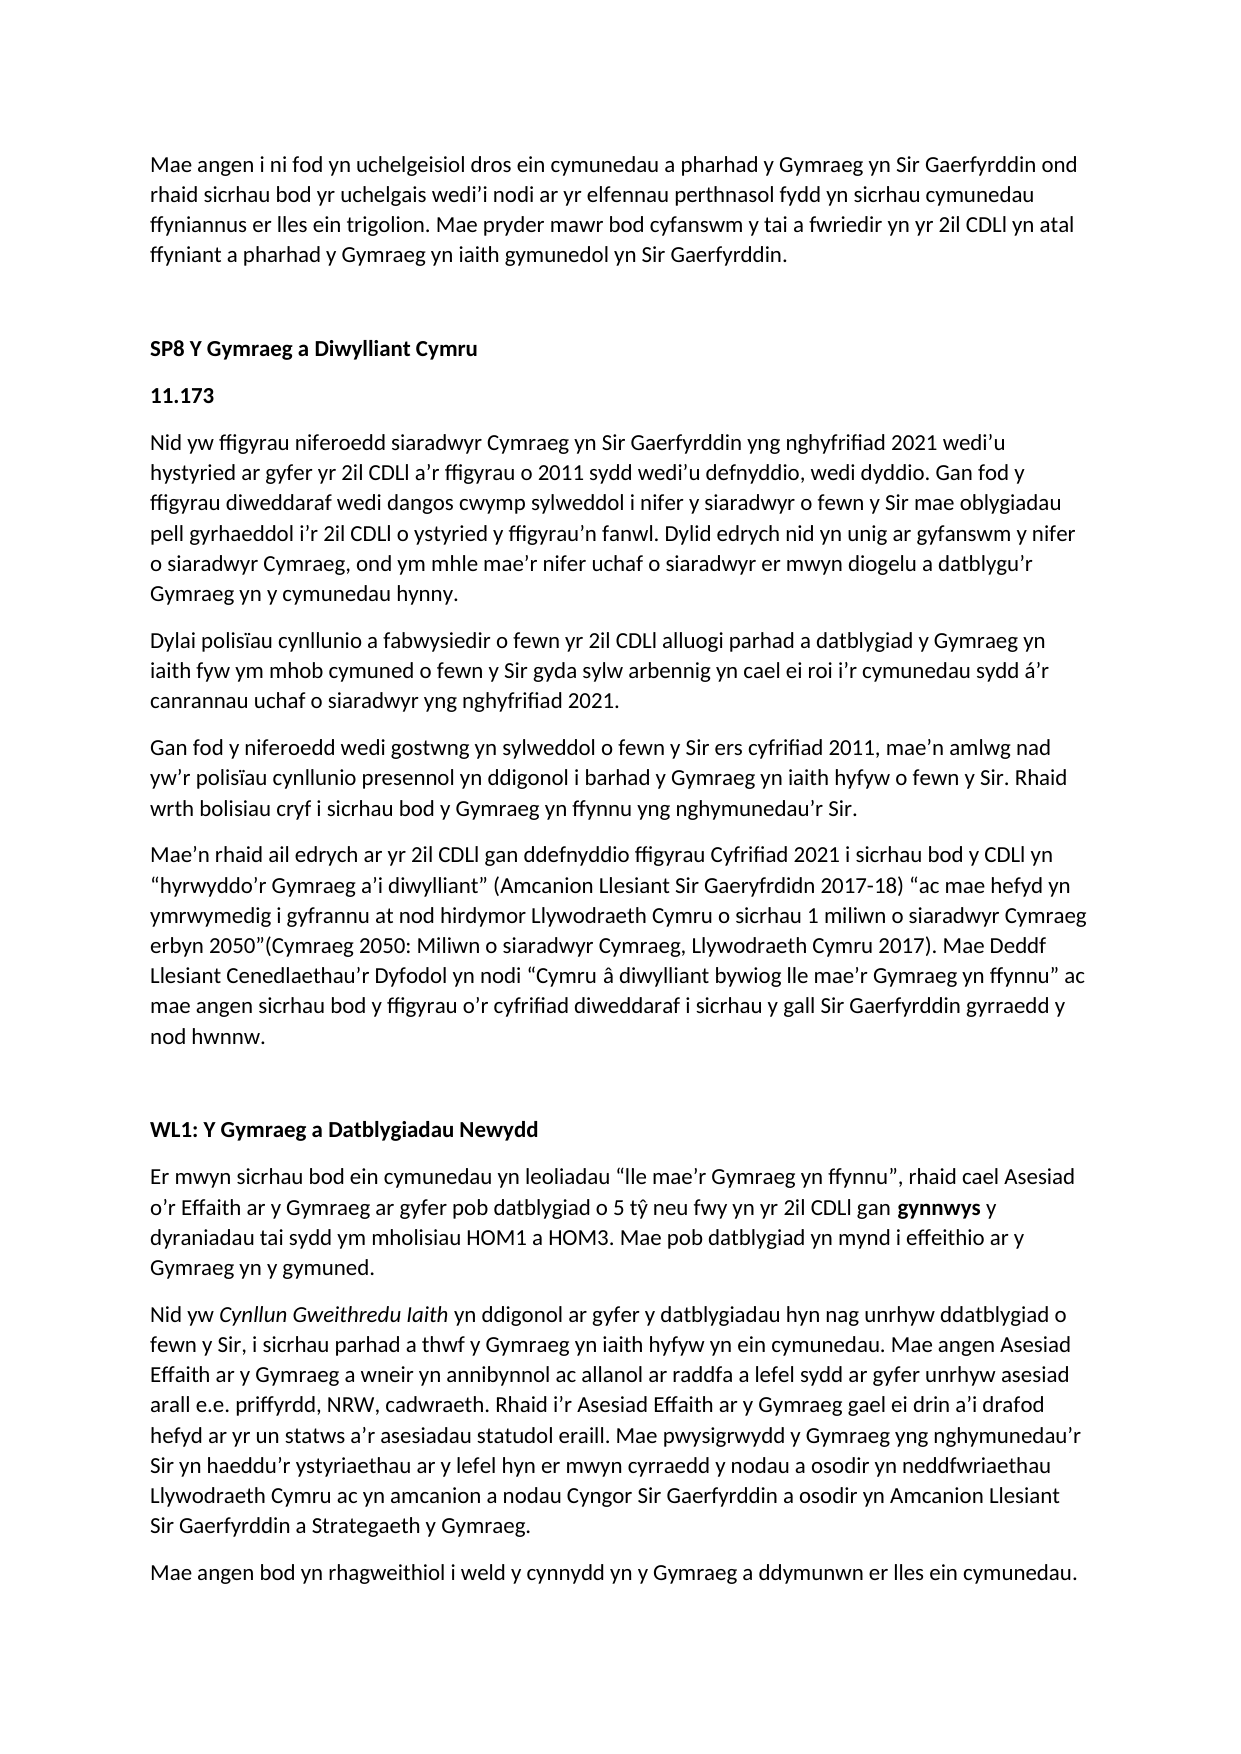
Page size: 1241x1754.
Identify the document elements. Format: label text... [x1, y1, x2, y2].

text 11.173 [150, 381, 1090, 409]
text SP8 Y Gymraeg a Diwylliant Cymru [150, 334, 1090, 362]
text Mae angen bod yn rhagweithiol i weld y cynnydd yn y Gymraeg a ddymunwn er lles ein cymunedau. [150, 1558, 1090, 1586]
text Mae’n rhaid ail edrych ar yr 2il CDLl gan ddefnyddio ffigyrau Cyfrifiad 2021 i sicrhau bod y CDLl yn “hyrwyddo’r Gymraeg a’i diwylliant” (Amcanion Llesiant Sir Gaeryfrdidn 2017-18) “ac mae hefyd yn ymrwymedig i gyfrannu at nod hirdymor Llywodraeth Cymru o sicrhau 1 miliwn o siaradwyr Cymraeg erbyn 2050”(Cymraeg 2050: Miliwn o siaradwyr Cymraeg, Llywodraeth Cymru 2017). Mae Deddf Llesiant Cenedlaethau’r Dyfodol yn nodi “Cymru â diwylliant bywiog lle mae’r Gymraeg yn ffynnu” ac mae angen sicrhau bod y ffigyrau o’r cyfrifiad diweddaraf i sicrhau y gall Sir Gaerfyrddin gyrraedd y nod hwnnw. [150, 841, 1090, 1050]
text Gan fod y niferoedd wedi gostwng yn sylweddol o fewn y Sir ers cyfrifiad 2011, mae’n amlwg nad yw’r polisïau cynllunio presennol yn ddigonol i barhad y Gymraeg yn iaith hyfyw o fewn y Sir. Rhaid wrth bolisiau cryf i sicrhau bod y Gymraeg yn ffynnu yng nghymunedau’r Sir. [150, 733, 1090, 822]
text Nid yw ffigyrau niferoedd siaradwyr Cymraeg yn Sir Gaerfyrddin yng nghyfrifiad 2021 wedi’u hystyried ar gyfer yr 2il CDLl a’r ffigyrau o 2011 sydd wedi’u defnyddio, wedi dyddio. Gan fod y ffigyrau diweddaraf wedi dangos cwymp sylweddol i nifer y siaradwyr o fewn y Sir mae oblygiadau pell gyrhaeddol i’r 2il CDLl o ystyried y ffigyrau’n fanwl. Dylid edrych nid yn unig ar gyfanswm y nifer o siaradwyr Cymraeg, ond ym mhle mae’r nifer uchaf o siaradwyr er mwyn diogelu a datblygu’r Gymraeg yn y cymunedau hynny. [150, 428, 1090, 607]
text WL1: Y Gymraeg a Datblygiadau Newydd [150, 1116, 1090, 1144]
text Mae angen i ni fod yn uchelgeisiol dros ein cymunedau a pharhad y Gymraeg yn Sir Gaerfyrddin ond rhaid sicrhau bod yr uchelgais wedi’i nodi ar yr elfennau perthnasol fydd yn sicrhau cymunedau ffyniannus er lles ein trigolion. Mae pryder mawr bod cyfanswm y tai a fwriedir yn yr 2il CDLl yn atal ffyniant a pharhad y Gymraeg yn iaith gymunedol yn Sir Gaerfyrddin. [150, 150, 1090, 269]
text Nid yw Cynllun Gweithredu Iaith yn ddigonol ar gyfer y datblygiadau hyn nag unrhyw ddatblygiad o fewn y Sir, i sicrhau parhad a thwf y Gymraeg yn iaith hyfyw yn ein cymunedau. Mae angen Asesiad Effaith ar y Gymraeg a wneir yn annibynnol ac allanol ar raddfa a lefel sydd ar gyfer unrhyw asesiad arall e.e. priffyrdd, NRW, cadwraeth. Rhaid i’r Asesiad Effaith ar y Gymraeg gael ei drin a’i drafod hefyd ar yr un statws a’r asesiadau statudol eraill. Mae pwysigrwydd y Gymraeg yng nghymunedau’r Sir yn haeddu’r ystyriaethau ar y lefel hyn er mwyn cyrraedd y nodau a osodir yn neddfwriaethau Llywodraeth Cymru ac yn amcanion a nodau Cyngor Sir Gaerfyrddin a osodir yn Amcanion Llesiant Sir Gaerfyrddin a Strategaeth y Gymraeg. [150, 1300, 1090, 1539]
text Er mwyn sicrhau bod ein cymunedau yn leoliadau “lle mae’r Gymraeg yn ffynnu”, rhaid cael Asesiad o’r Effaith ar y Gymraeg ar gyfer pob datblygiad o 5 tŷ neu fwy yn yr 2il CDLl gan gynnwys y dyraniadau tai sydd ym mholisiau HOM1 a HOM3. Mae pob datblygiad yn mynd i effeithio ar y Gymraeg yn y gymuned. [150, 1162, 1090, 1281]
text Dylai polisïau cynllunio a fabwysiedir o fewn yr 2il CDLl alluogi parhad a datblygiad y Gymraeg yn iaith fyw ym mhob cymuned o fewn y Sir gyda sylw arbennig yn cael ei roi i’r cymunedau sydd á’r canrannau uchaf o siaradwyr yng nghyfrifiad 2021. [150, 626, 1090, 714]
